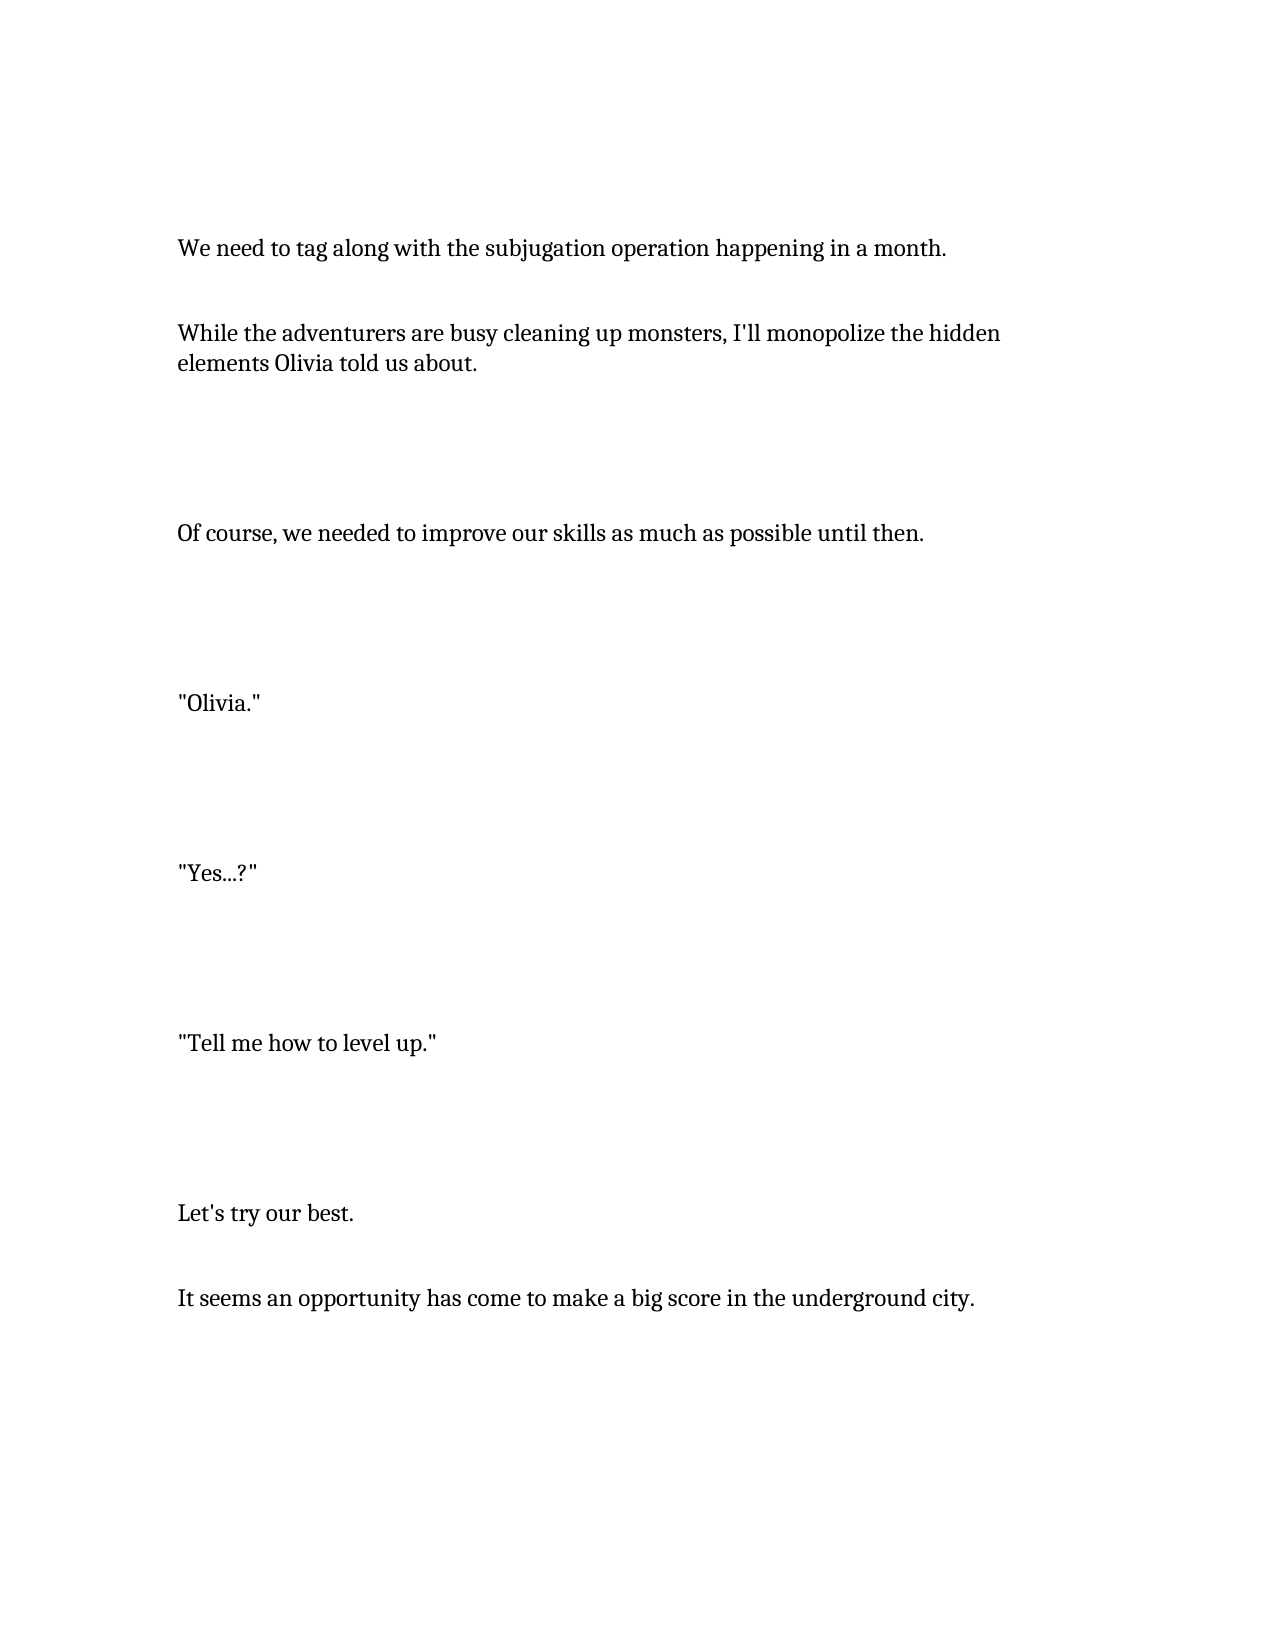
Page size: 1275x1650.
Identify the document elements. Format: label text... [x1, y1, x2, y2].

text We need to tag along with the subjugation operation happening in a month. [177, 233, 1098, 293]
text While the adventurers are busy cleaning up monsters, I'll monopolize the hidden elements Olivia told us about. [177, 318, 1098, 408]
text "Tell me how to level up." [177, 1028, 1098, 1088]
text Let's try our best. [177, 1198, 1098, 1258]
text It seems an opportunity has come to make a big score in the underground city. [177, 1283, 1098, 1313]
text "Olivia." [177, 688, 1098, 748]
text "Yes...?" [177, 858, 1098, 918]
text Of course, we needed to improve our skills as much as possible until then. [177, 518, 1098, 578]
